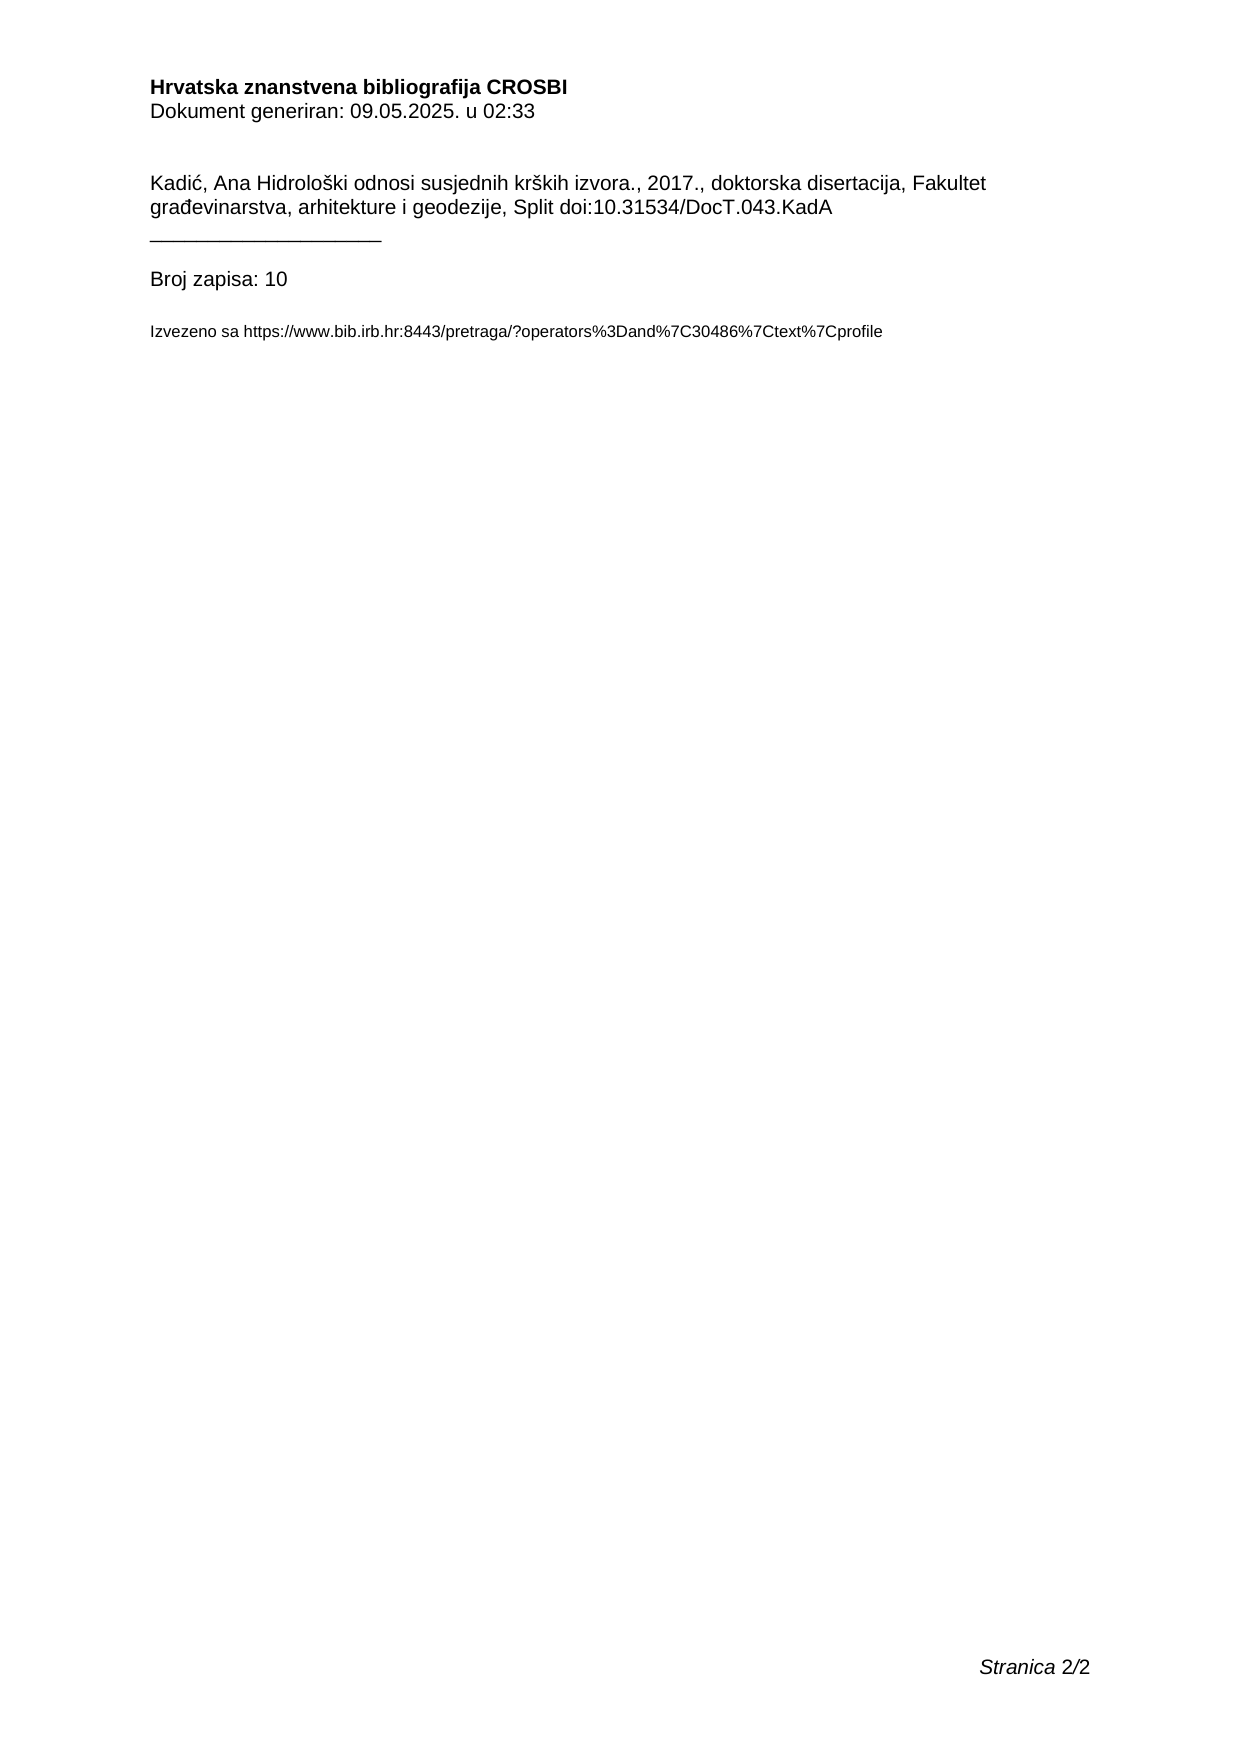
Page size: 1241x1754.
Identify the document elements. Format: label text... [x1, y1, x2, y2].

text Kadić, Ana [150, 171, 1090, 219]
text Broj zapisa: 10 [150, 267, 1090, 291]
text Izvezeno sa https://www.bib.irb.hr:8443/pretraga/?operators%3Dand%7C30486%7Ctext%7Cprofile [150, 322, 1090, 341]
text ____________________ [150, 219, 1090, 243]
